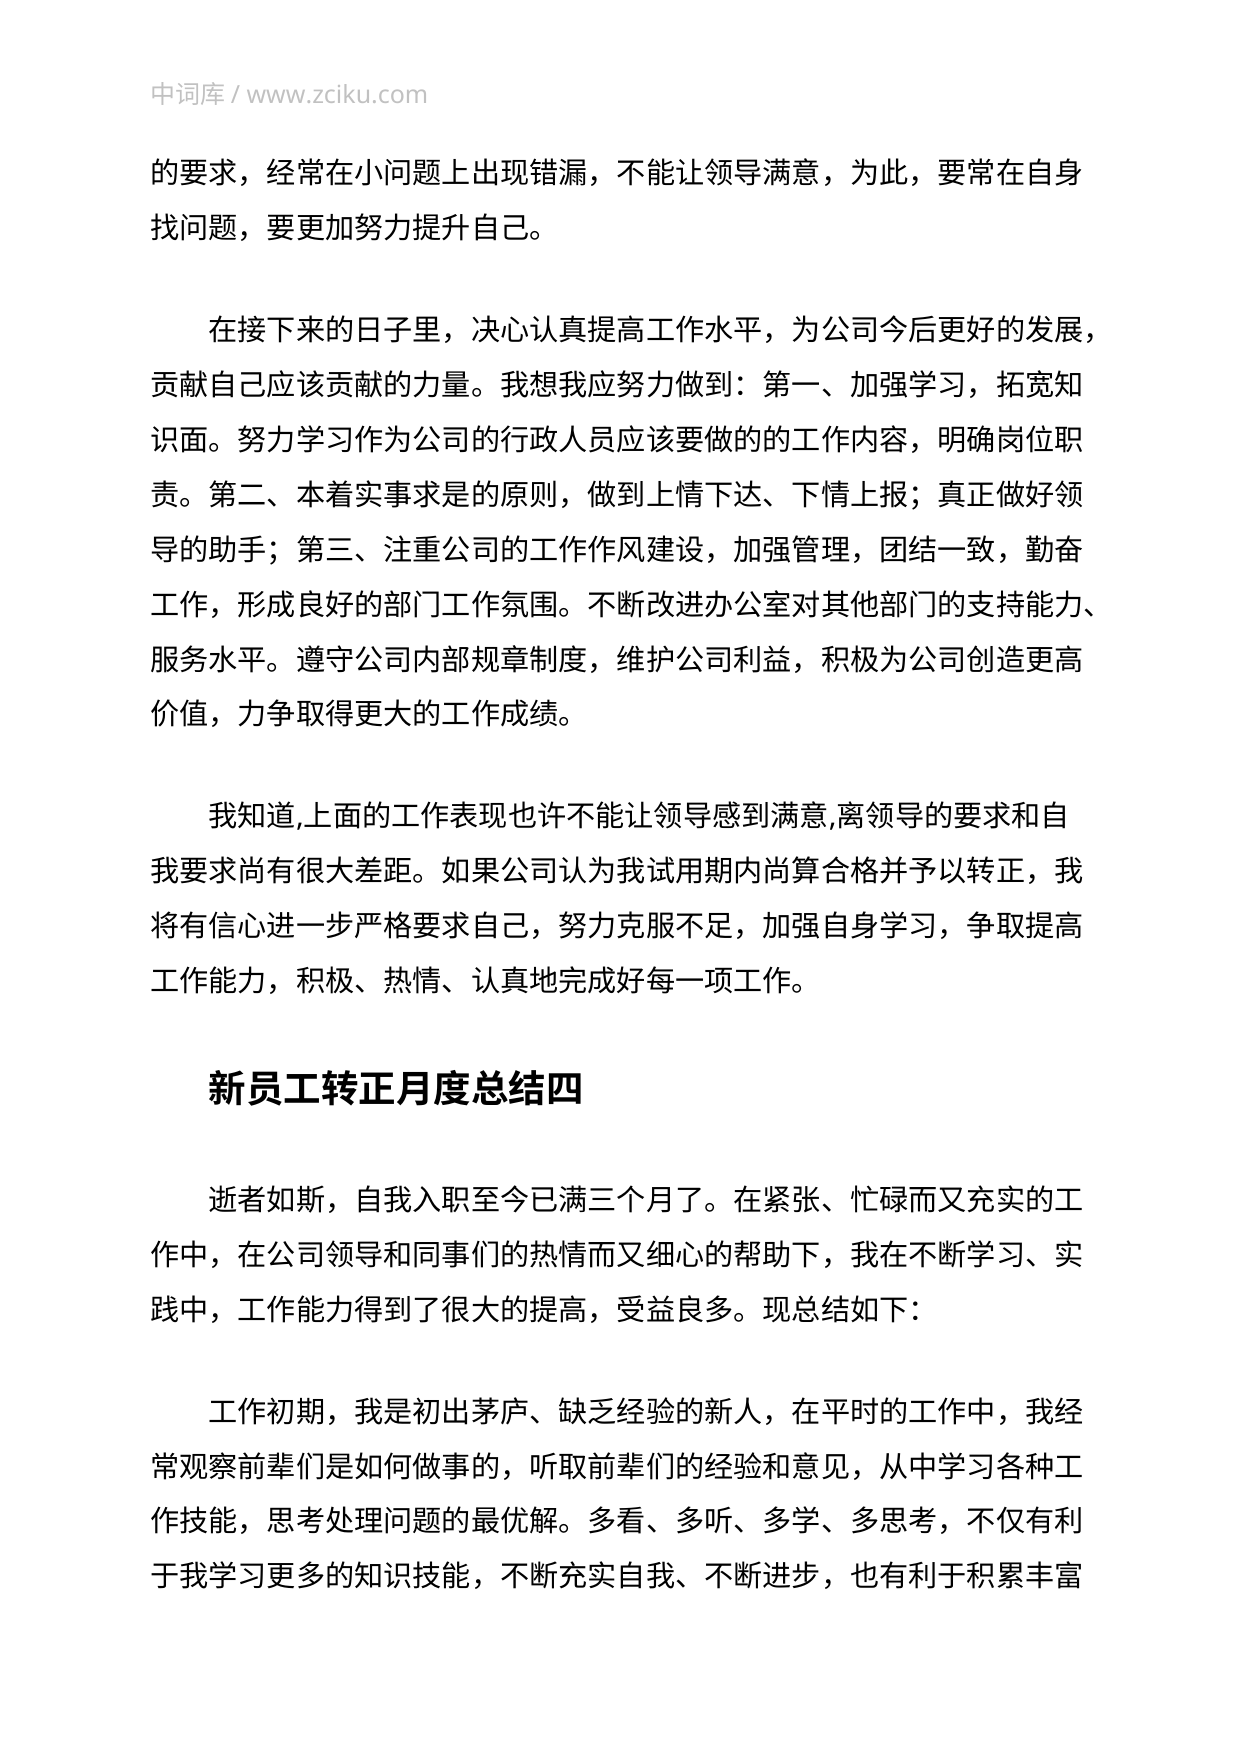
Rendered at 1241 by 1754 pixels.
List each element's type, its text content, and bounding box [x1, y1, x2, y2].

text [150, 1388, 1090, 1595]
text 新员工转正月度总结四 [150, 1059, 1090, 1113]
text 逝者如斯，自我入职至今已满三个月了。在紧张、忙碌而又充实的工作中，在公司领导和同事们的热情而又细心的帮助下，我在不断学习、实践中，工作能力得到了很大的提高，受益良多。现总结如下： [150, 1177, 1090, 1329]
text 在接下来的日子里，决心认真提高工作水平，为公司今后更好的发展，贡献自己应该贡献的力量。我想我应努力做到：第一、加强学习，拓宽知识面。努力学习作为公司的行政人员应该要做的的工作内容，明确岗位职责。第二、本着实事求是的原则，做到上情下达、下情上报；真正做好领导的助手；第三、注重公司的工作作风建设，加强管理，团结一致，勤奋工作，形成良好的部门工作氛围。不断改进办公室对其他部门的支持能力、服务水平。遵守公司内部规章制度，维护公司利益，积极为公司创造更高价值，力争取得更大的工作成绩。 [150, 307, 1090, 733]
text 我知道,上面的工作表现也许不能让领导感到满意,离领导的要求和自我要求尚有很大差距。如果公司认为我试用期内尚算合格并予以转正，我将有信心进一步严格要求自己，努力克服不足，加强自身学习，争取提高工作能力，积极、热情、认真地完成好每一项工作。 [150, 793, 1090, 1000]
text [150, 150, 1090, 247]
